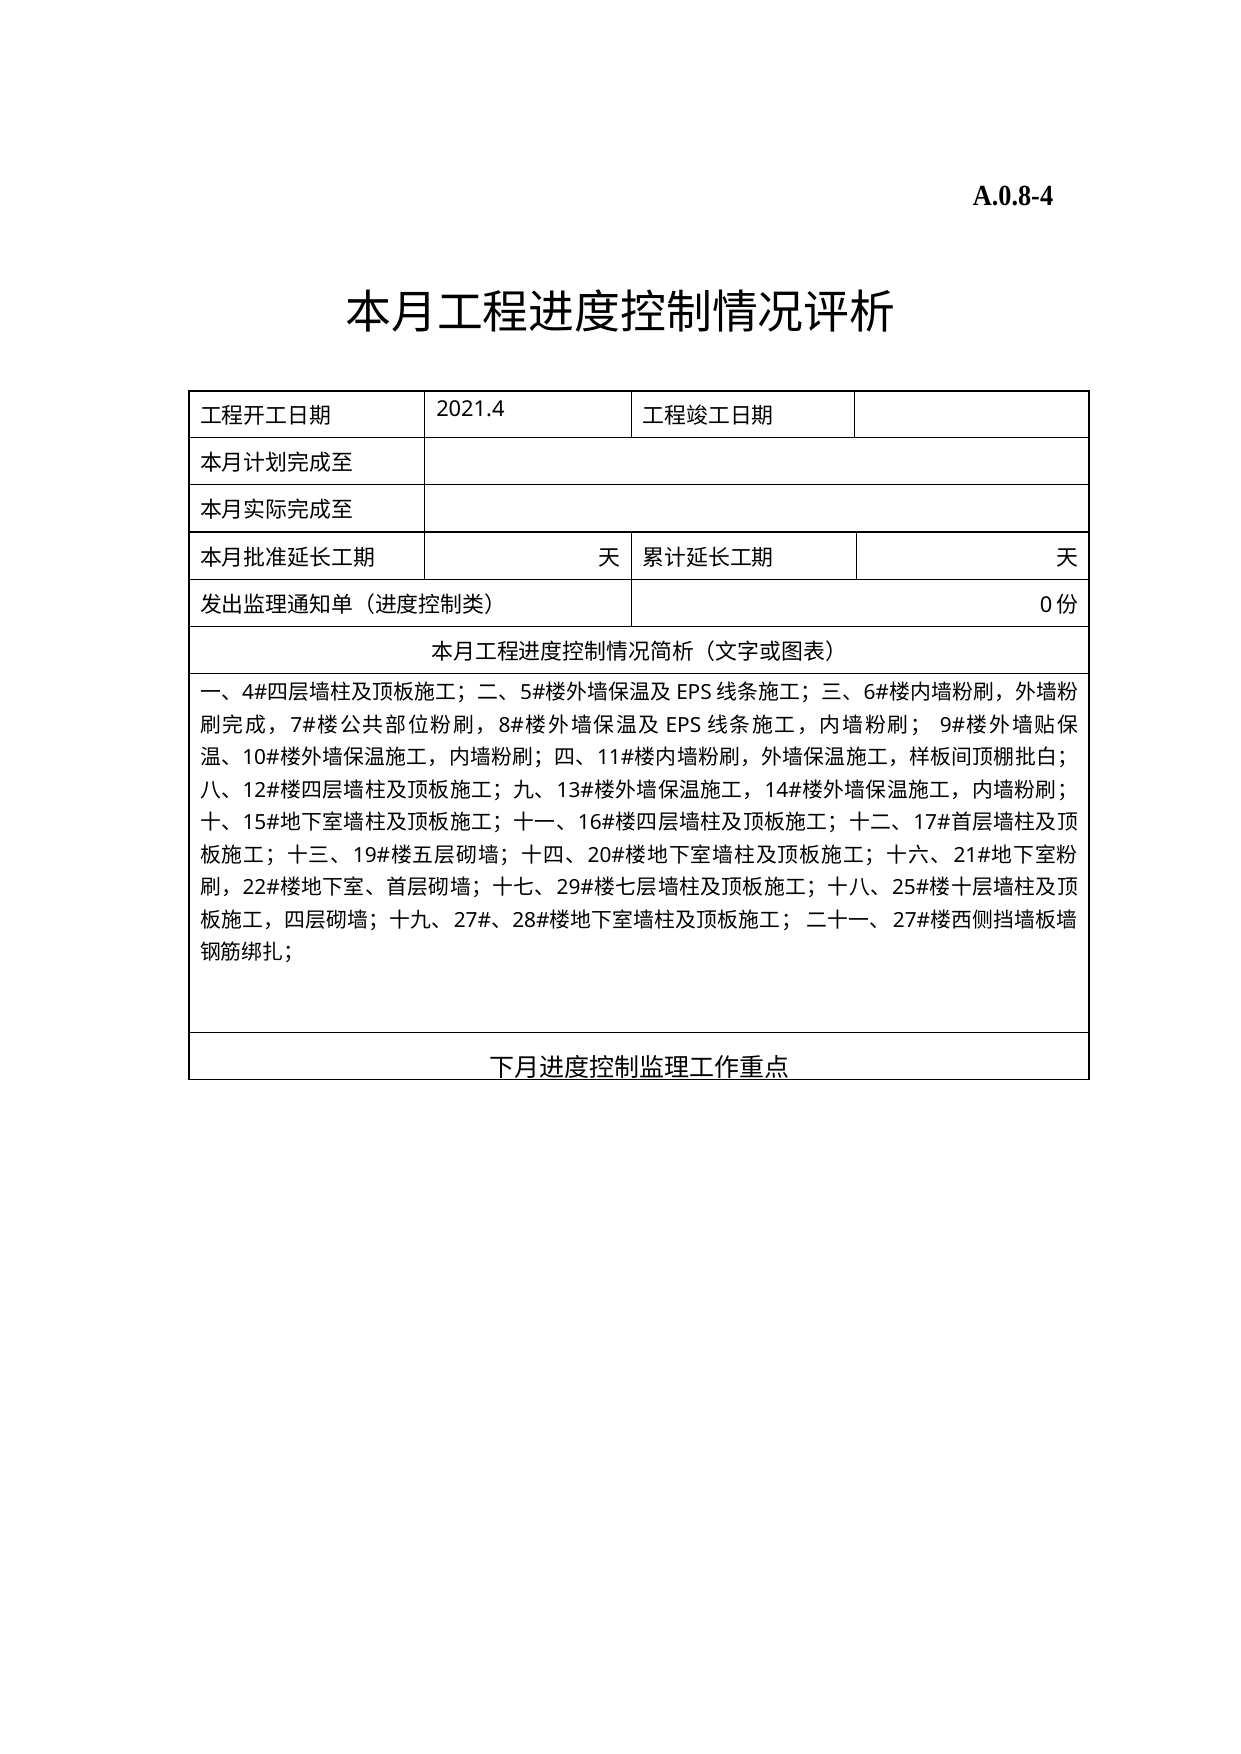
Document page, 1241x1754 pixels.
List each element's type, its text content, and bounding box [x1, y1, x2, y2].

table_cell 本月批准延长工期 [190, 533, 424, 579]
table_cell 一、4#四层墙柱及顶板施工；二、5#楼外墙保温及EPS线条施工；三、6#楼内墙粉刷，外墙粉刷完成，7#楼公共部位粉刷，8#楼外墙保温及EPS线条施工，内墙粉刷； 9#楼外墙贴保温、10#楼外墙保温施工，内墙粉刷；四、11#楼内墙粉刷，外墙保温施工，样板间顶棚批白；八、12#楼四层墙柱及顶板施工；九、13#楼外墙保温施工，14#楼外墙保温施工，内墙粉刷；十、15#地下室墙柱及顶板施工；十一、16#楼四层墙柱及顶板施工；十二、17#首层墙柱及顶板施工；十三、19#楼五层砌墙；十四、20#楼地下室墙柱及顶板施工；十六、21#地下室粉刷，22#楼地下室、首层砌墙；十七、29#楼七层墙柱及顶板施工；十八、25#楼十层墙柱及顶板施工，四层砌墙；十九、27#、28#楼地下室墙柱及顶板施工； 二十一、27#楼西侧挡墙板墙钢筋绑扎； [190, 674, 1088, 1032]
table_cell 发出监理通知单（进度控制类） [190, 580, 631, 626]
table_cell [425, 438, 1088, 484]
table_cell 本月工程进度控制情况简析（文字或图表） [190, 627, 1088, 673]
table_header 工程竣工日期 [632, 392, 854, 437]
table_cell [425, 485, 1088, 531]
table_cell 天 [857, 533, 1088, 579]
table_cell 0份 [632, 580, 1088, 626]
table_cell 累计延长工期 [632, 533, 856, 579]
table_cell 本月实际完成至 [190, 485, 424, 531]
table_cell 本月计划完成至 [190, 438, 424, 484]
table_cell 下月进度控制监理工作重点 [190, 1033, 1088, 1079]
table_header 2021.4 [425, 392, 631, 437]
table_cell 天 [425, 533, 631, 579]
table_header [855, 392, 1088, 437]
text A.0.8-4 [187, 162, 1053, 227]
table_header 工程开工日期 [190, 392, 424, 437]
text 本月工程进度控制情况评析 [187, 259, 1053, 357]
